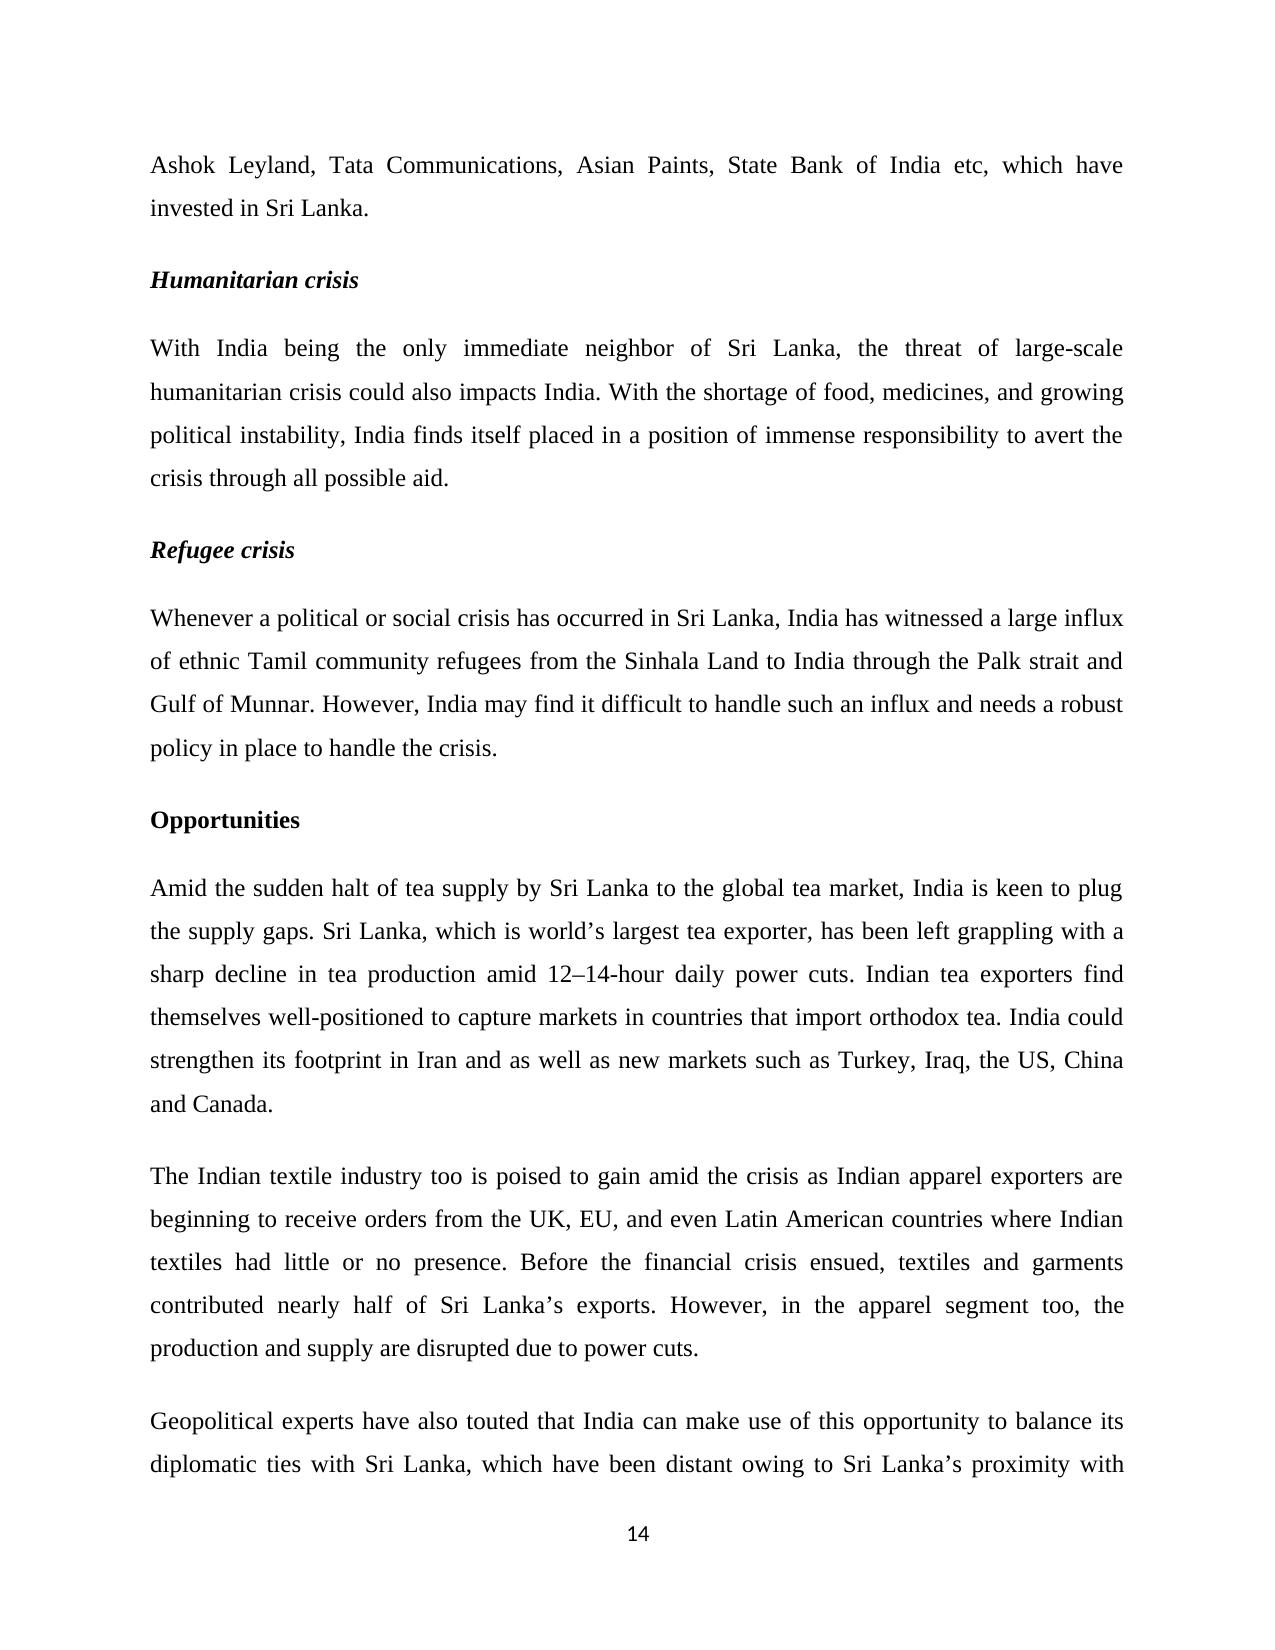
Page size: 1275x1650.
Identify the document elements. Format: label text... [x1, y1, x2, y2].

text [150, 1406, 1125, 1478]
text Whenever a political or social crisis has occurred in Sri Lanka, India has witnessed a large influx of ethnic Tamil community refugees from the Sinhala Land to India through the Palk strait and Gulf of Munnar. However, India may find it difficult to handle such an influx and needs a robust policy in place to handle the crisis. [150, 603, 1125, 761]
subtitle Opportunities [150, 805, 1125, 834]
subtitle Humanitarian crisis [150, 265, 1125, 294]
text With India being the only immediate neighbor of Sri Lanka, the threat of large-scale humanitarian crisis could also impacts India. With the shortage of food, medicines, and growing political instability, India finds itself placed in a position of immense responsibility to avert the crisis through all possible aid. [150, 333, 1125, 492]
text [150, 150, 1125, 222]
text The Indian textile industry too is poised to gain amid the crisis as Indian apparel exporters are beginning to receive orders from the UK, EU, and even Latin American countries where Indian textiles had little or no presence. Before the financial crisis ensued, textiles and garments contributed nearly half of Sri Lanka’s exports. However, in the apparel segment too, the production and supply are disrupted due to power cuts. [150, 1161, 1125, 1362]
text Amid the sudden halt of tea supply by Sri Lanka to the global tea market, India is keen to plug the supply gaps. Sri Lanka, which is world’s largest tea exporter, has been left grappling with a sharp decline in tea production amid 12–14-hour daily power cuts. Indian tea exporters find themselves well-positioned to capture markets in countries that import orthodox tea. India could strengthen its footprint in Iran and as well as new markets such as Turkey, Iraq, the US, China and Canada. [150, 873, 1125, 1117]
subtitle Refugee crisis [150, 535, 1125, 564]
